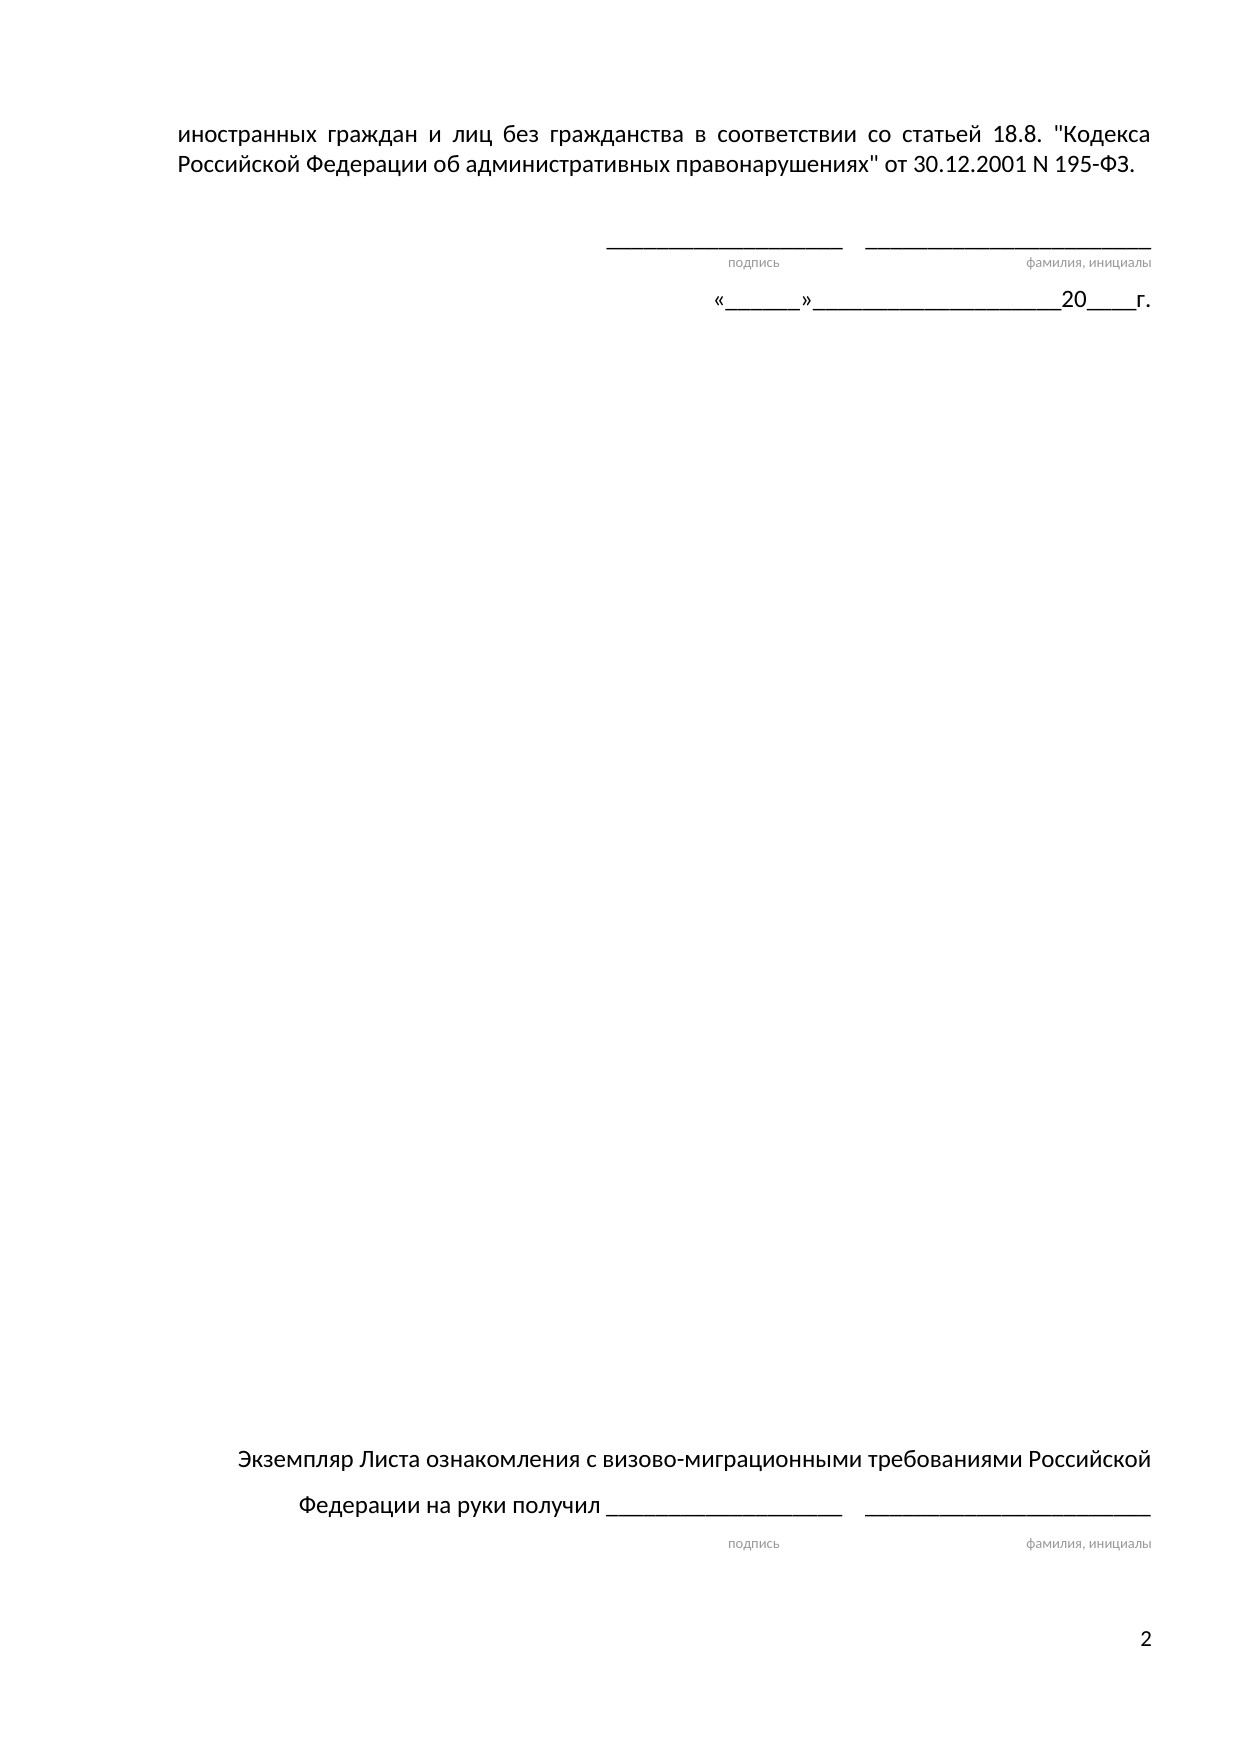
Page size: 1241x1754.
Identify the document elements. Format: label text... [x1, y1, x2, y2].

text подпись фамилия, инициалы [177, 1534, 1152, 1565]
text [177, 118, 1152, 179]
text ___________________ _______________________ [177, 222, 1152, 253]
text подпись фамилия, инициалы [177, 253, 1152, 283]
text Экземпляр Листа ознакомления с визово-миграционными требованиями Российской Федерации на руки получил ___________________ _______________________ [177, 1443, 1152, 1519]
text «______»____________________20____г. [177, 283, 1152, 314]
